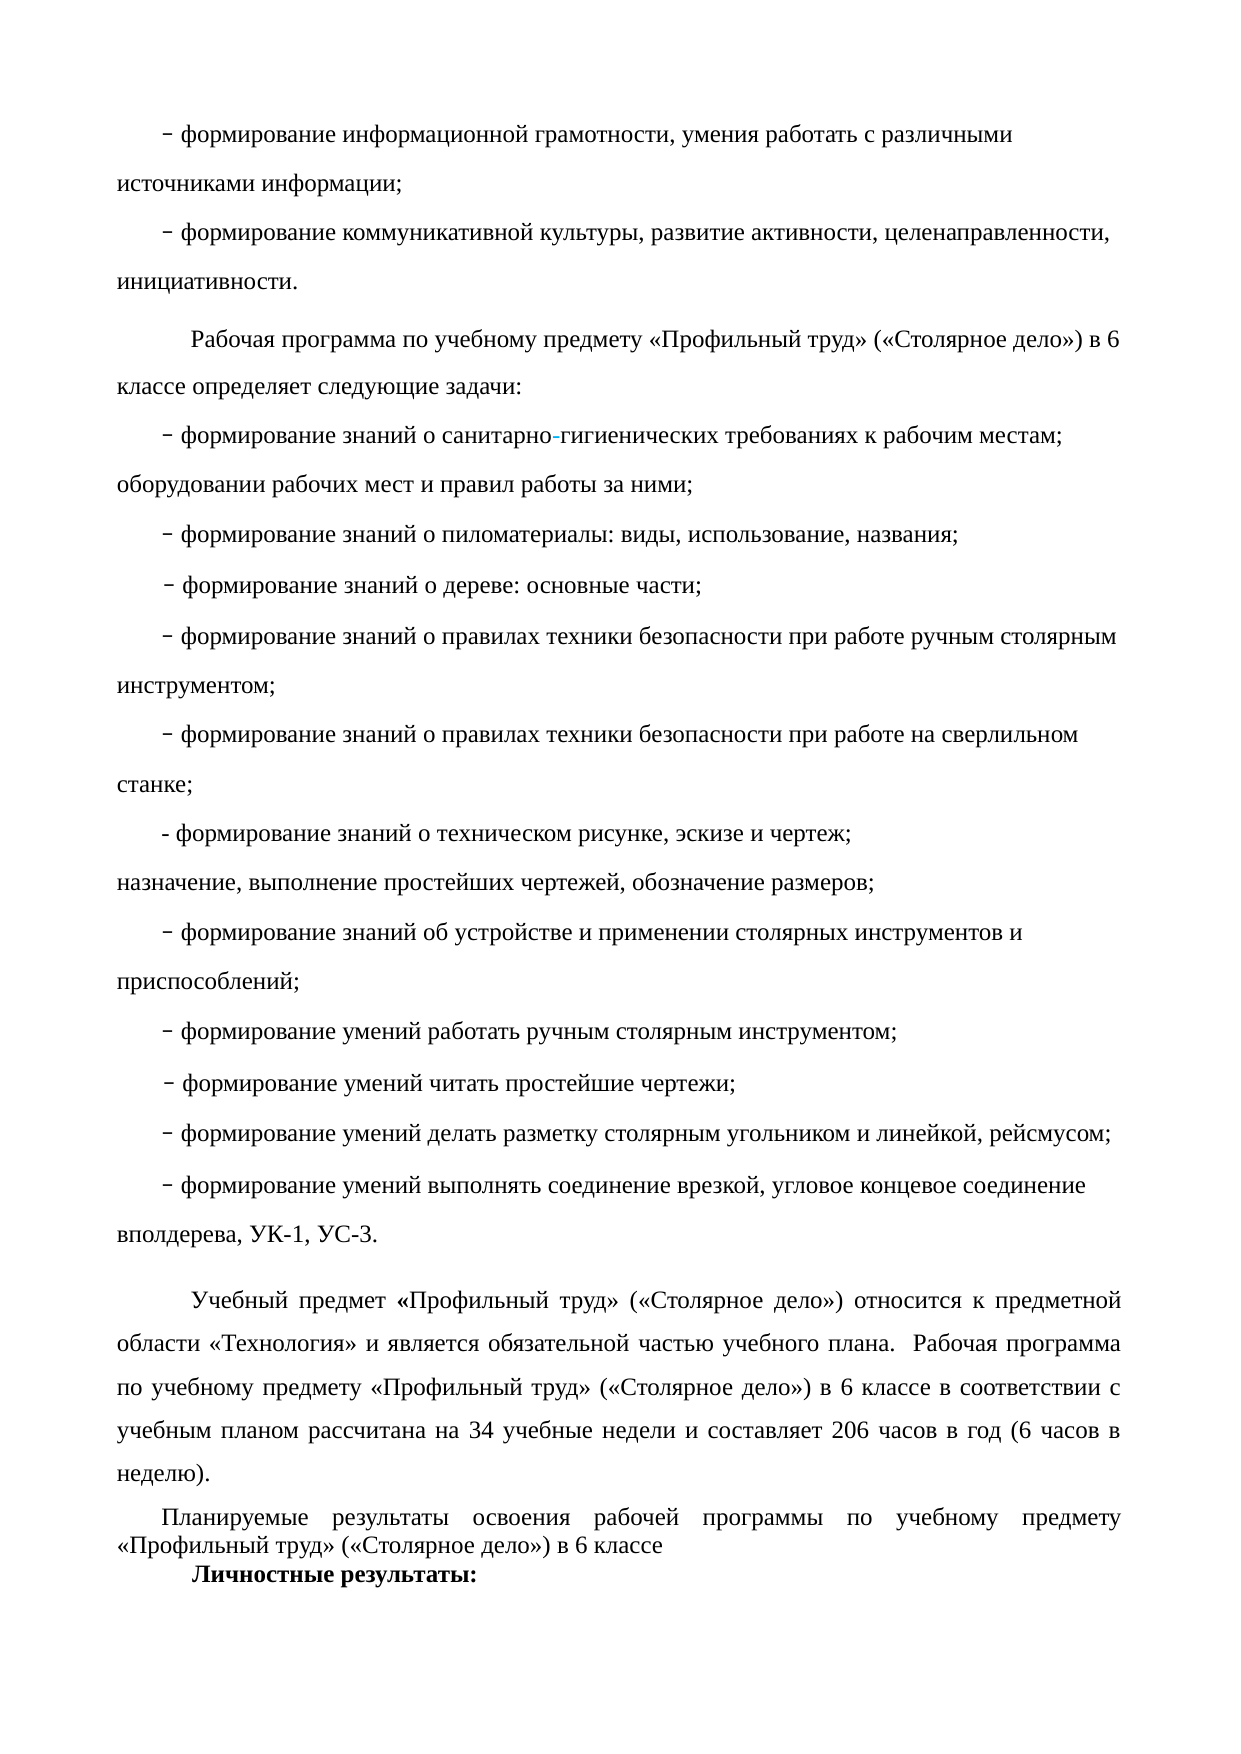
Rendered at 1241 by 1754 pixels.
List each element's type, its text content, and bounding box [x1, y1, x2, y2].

text назначение, выполнение простейших чертежей, обозначение размеров; [117, 867, 1122, 895]
text Личностные результаты: [192, 1559, 1122, 1588]
text Рабочая программа по учебному предмету «Профильный труд» («Столярное дело») в 6 классе определяет следующие задачи: [117, 324, 1122, 400]
text Учебный предмет «Профильный труд» («Столярное дело») относится к предметной области «Технология» и является обязательной частью учебного плана. Рабочая программа по учебному предмету «Профильный труд» («Столярное дело») в 6 классе в соответствии с учебным планом рассчитана на 34 учебные недели и составляет 206 часов в год (6 часов в неделю). [117, 1285, 1122, 1487]
text − формирование информационной грамотности, умения работать с различными источниками информации; [117, 118, 1122, 197]
text − формирование знаний о санитарно-гигиенических требованиях к рабочим местам; оборудовании рабочих мест и правил работы за ними; [117, 419, 1122, 498]
text − формирование знаний об устройстве и применении столярных инструментов и приспособлений; [117, 916, 1122, 995]
text − формирование умений читать простейшие чертежи; [163, 1067, 1122, 1097]
text − формирование знаний о правилах техники безопасности при работе ручным столярным инструментом; [117, 620, 1122, 699]
text − формирование умений выполнять соединение врезкой, угловое концевое соединение вполдерева, УК-1, УС-3. [117, 1169, 1122, 1247]
text − формирование знаний о правилах техники безопасности при работе на сверлильном станке; [117, 718, 1122, 798]
text − формирование коммуникативной культуры, развитие активности, целенаправленности, инициативности. [117, 216, 1122, 295]
text − формирование умений работать ручным столярным инструментом; [117, 1015, 1122, 1046]
text - формирование знаний о техническом рисунке, эскизе и чертеж; [117, 818, 1122, 847]
text − формирование знаний о пиломатериалы: виды, использование, названия; [117, 518, 1122, 549]
text Планируемые результаты освоения рабочей программы по учебному предмету «Профильный труд» («Столярное дело») в 6 классе [117, 1502, 1122, 1559]
text − формирование умений делать разметку столярным угольником и линейкой, рейсмусом; [117, 1117, 1122, 1148]
text − формирование знаний о дереве: основные части; [163, 569, 1122, 600]
